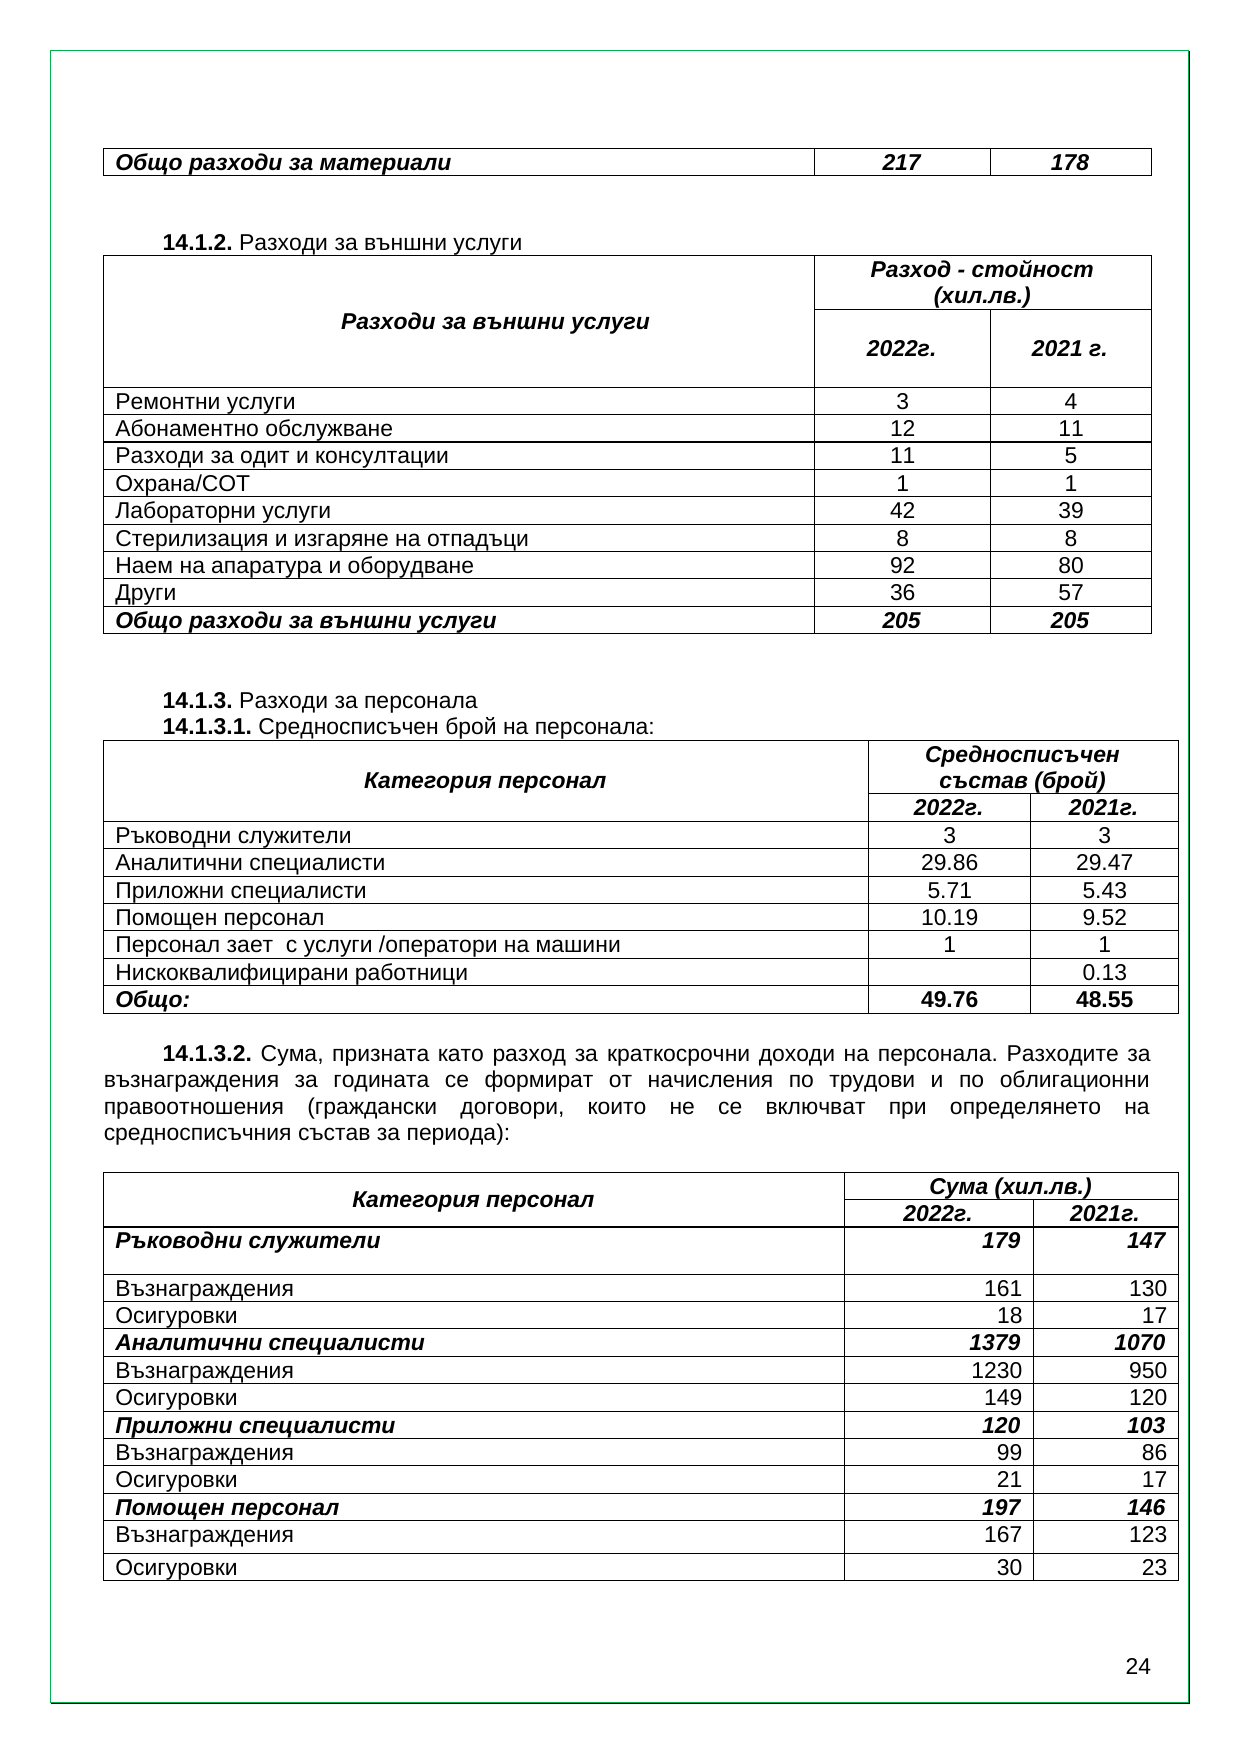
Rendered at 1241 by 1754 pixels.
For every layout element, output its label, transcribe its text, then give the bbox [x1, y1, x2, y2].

table_cell Други [104, 579, 814, 606]
table_cell 9.52 [1031, 904, 1178, 930]
table_cell 92 [815, 552, 990, 578]
table_cell 217 [815, 149, 990, 175]
table_header Категория персонал [104, 741, 868, 821]
table_cell Стерилизация и изгаряне на отпадъци [104, 525, 814, 551]
table_cell 167 [845, 1521, 1033, 1553]
text 14.1.2. Разходи за външни услуги [103, 229, 1151, 255]
table_cell 57 [991, 579, 1151, 606]
table_cell 8 [991, 525, 1151, 551]
table_cell 8 [815, 525, 990, 551]
table_cell 3 [1031, 822, 1178, 848]
table_cell 1070 [1034, 1329, 1178, 1356]
table_cell Помощен персонал [104, 904, 868, 930]
table_cell Персонал зает с услуги /оператори на машини [104, 931, 868, 958]
table_cell 205 [991, 607, 1151, 633]
table_cell 80 [991, 552, 1151, 578]
table_cell 2022г. [845, 1200, 1033, 1226]
table_cell Възнаграждения [104, 1357, 844, 1383]
table_cell 146 [1034, 1494, 1178, 1520]
table_cell 4 [991, 388, 1151, 414]
table_cell Приложни специалисти [104, 877, 868, 903]
table_cell 3 [815, 388, 990, 414]
table_cell Осигуровки [104, 1554, 844, 1580]
table_cell 23 [1034, 1554, 1178, 1580]
table_header Разходи за външни услуги [104, 256, 814, 387]
table_cell 2021г. [1031, 794, 1178, 821]
table_header Разход - стойност (хил.лв.) [815, 256, 1151, 309]
table_cell Възнаграждения [104, 1521, 844, 1553]
table_cell 11 [815, 443, 990, 469]
table_cell 123 [1034, 1521, 1178, 1553]
text 14.1.3.1. Средносписъчен брой на персонала: [103, 713, 1151, 739]
table_cell 39 [991, 497, 1151, 523]
table_cell [869, 959, 1030, 985]
table_cell 103 [1034, 1412, 1178, 1438]
table_cell Общо: [104, 986, 868, 1012]
table_cell Наем на апаратура и оборудване [104, 552, 814, 578]
table_cell Общо разходи за външни услуги [104, 607, 814, 633]
table_cell 2021 г. [991, 310, 1151, 387]
table_cell Осигуровки [104, 1466, 844, 1493]
table_cell 950 [1034, 1357, 1178, 1383]
table_cell 29.47 [1031, 849, 1178, 876]
table_cell 205 [815, 607, 990, 633]
table_cell 18 [845, 1302, 1033, 1328]
table_cell 3 [869, 822, 1030, 848]
table_cell 0.13 [1031, 959, 1178, 985]
table_cell 5 [991, 443, 1151, 469]
table_cell Нискоквалифицирани работници [104, 959, 868, 985]
table_cell 161 [845, 1275, 1033, 1301]
table_cell Ремонтни услуги [104, 388, 814, 414]
table_cell 120 [1034, 1384, 1178, 1411]
table_cell 49.76 [869, 986, 1030, 1012]
table_cell Аналитични специалисти [104, 1329, 844, 1356]
table_cell 42 [815, 497, 990, 523]
table_cell Възнаграждения [104, 1439, 844, 1465]
text 14.1.3.2. Сума, призната като разход за краткосрочни доходи на персонала. Разходите за възнаграждения за годината се формират от начисления по трудови и по облигационни правоотношения (граждански договори, които не се включват при определянето на средносписъчния състав за периода): [103, 1040, 1151, 1145]
table_header Категория персонал [104, 1173, 844, 1226]
table_cell 120 [845, 1412, 1033, 1438]
table_cell 1 [1031, 931, 1178, 958]
table_cell 36 [815, 579, 990, 606]
table_cell Осигуровки [104, 1302, 844, 1328]
table_cell Ръководни служители [104, 822, 868, 848]
table_cell Приложни специалисти [104, 1412, 844, 1438]
table_cell 130 [1034, 1275, 1178, 1301]
table_cell 1 [991, 470, 1151, 496]
table_cell 147 [1034, 1228, 1178, 1273]
table_cell 1230 [845, 1357, 1033, 1383]
table_cell 30 [845, 1554, 1033, 1580]
table_cell 197 [845, 1494, 1033, 1520]
table_cell 48.55 [1031, 986, 1178, 1012]
table_cell Помощен персонал [104, 1494, 844, 1520]
table_cell 1 [815, 470, 990, 496]
table_cell Аналитични специалисти [104, 849, 868, 876]
table_cell 21 [845, 1466, 1033, 1493]
table_cell Разходи за одит и консултации [104, 443, 814, 469]
table_cell Общо разходи за материали [104, 149, 814, 175]
table_cell Охрана/СОТ [104, 470, 814, 496]
table_cell Лабораторни услуги [104, 497, 814, 523]
table_cell 99 [845, 1439, 1033, 1465]
table_cell 17 [1034, 1302, 1178, 1328]
table_cell 10.19 [869, 904, 1030, 930]
table_cell Ръководни служители [104, 1228, 844, 1273]
table_cell 2022г. [815, 310, 990, 387]
table_cell 178 [991, 149, 1151, 175]
table_cell 11 [991, 415, 1151, 441]
table_cell 2022г. [869, 794, 1030, 821]
table_cell 12 [815, 415, 990, 441]
table_cell Осигуровки [104, 1384, 844, 1411]
table_cell 17 [1034, 1466, 1178, 1493]
table_cell 5.43 [1031, 877, 1178, 903]
table_cell Абонаментно обслужване [104, 415, 814, 441]
table_cell 2021г. [1034, 1200, 1178, 1226]
table_cell 1379 [845, 1329, 1033, 1356]
table_cell 1 [869, 931, 1030, 958]
table_cell 179 [845, 1228, 1033, 1273]
table_cell Възнаграждения [104, 1275, 844, 1301]
table_cell 29.86 [869, 849, 1030, 876]
table_header Средносписъчен състав (брой) [869, 741, 1178, 793]
table_cell 5.71 [869, 877, 1030, 903]
table_cell 86 [1034, 1439, 1178, 1465]
table_header Сума (хил.лв.) [845, 1173, 1178, 1199]
table_cell 149 [845, 1384, 1033, 1411]
text 14.1.3. Разходи за персонала [103, 687, 1151, 713]
